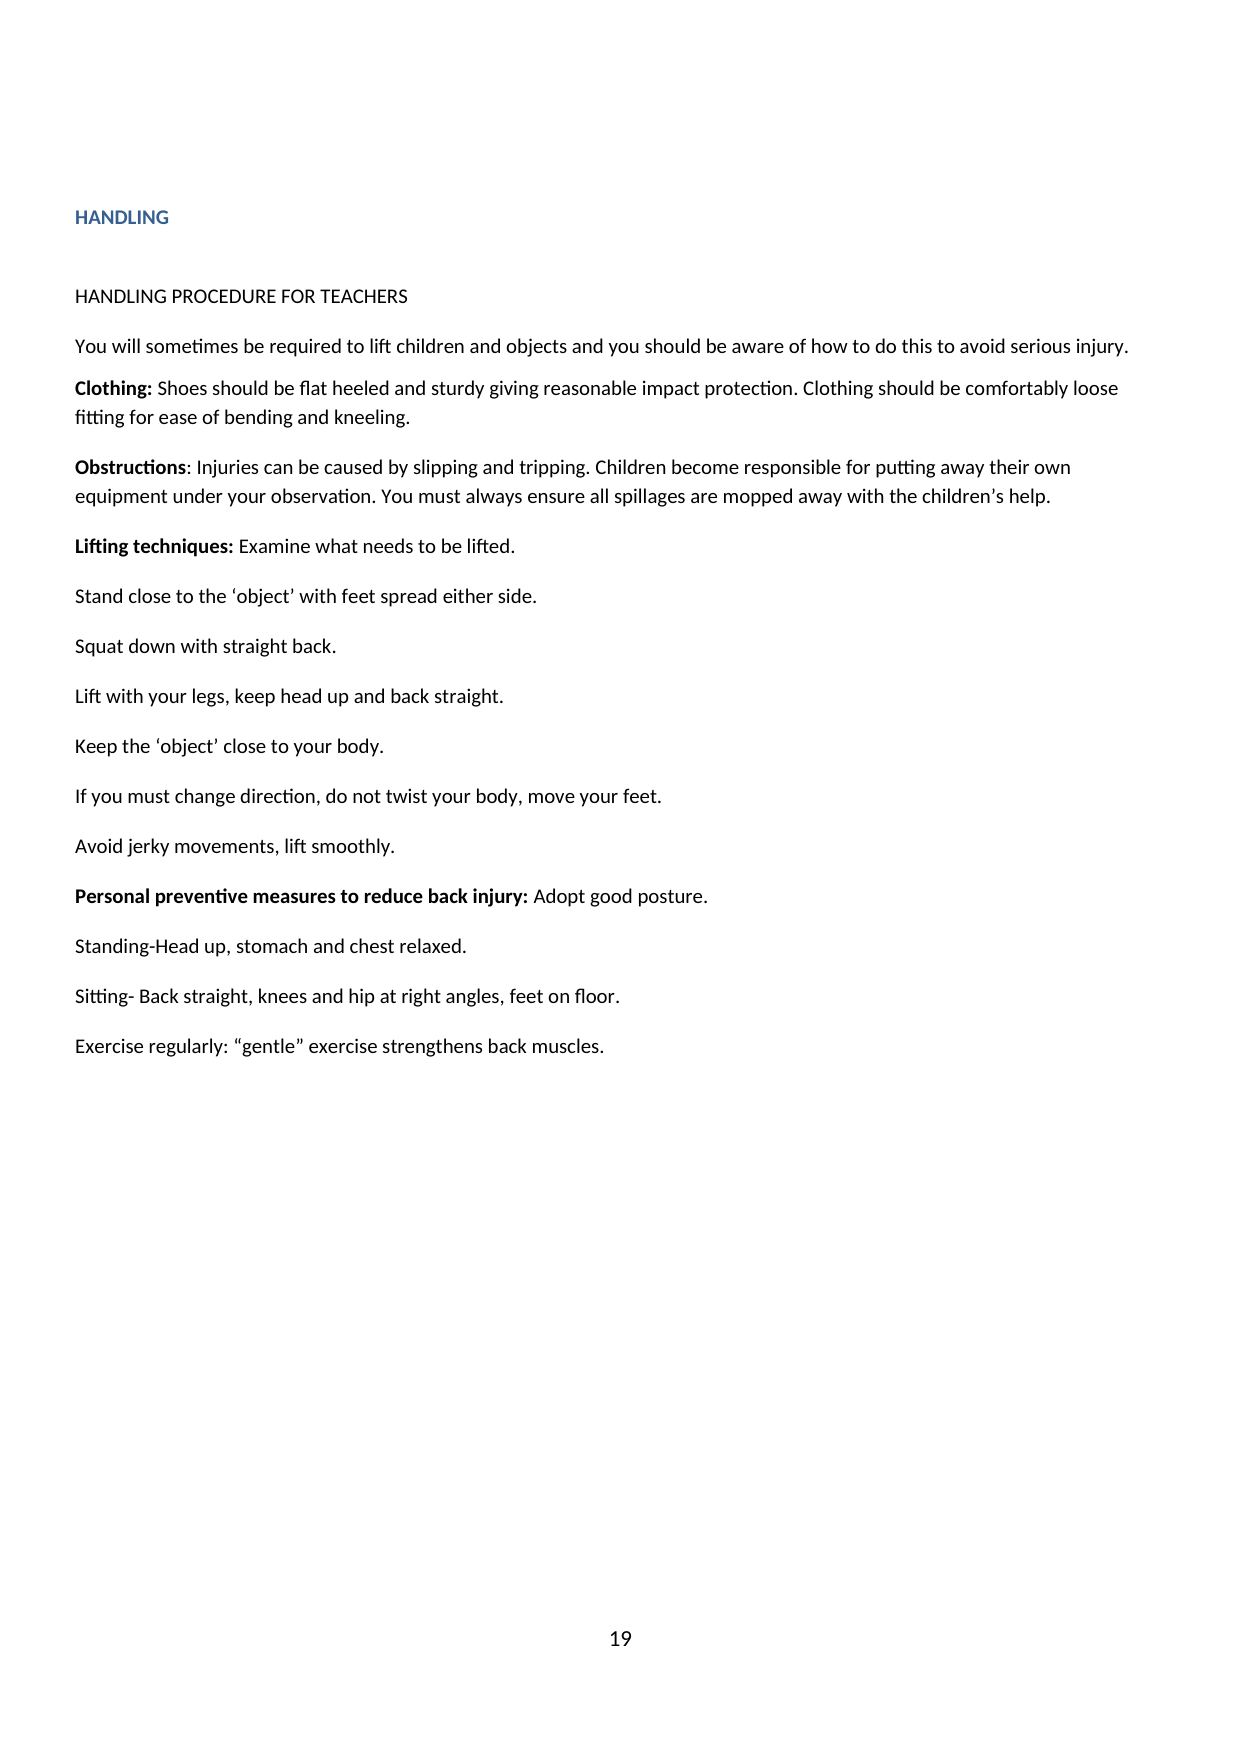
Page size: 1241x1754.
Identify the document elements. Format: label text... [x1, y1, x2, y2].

text Lifting techniques: Examine what needs to be lifted. [75, 533, 1165, 559]
text Obstructions: Injuries can be caused by slipping and tripping. Children become responsible for putting away their own equipment under your observation. You must always ensure all spillages are mopped away with the children’s help. [75, 454, 1165, 509]
text Personal preventive measures to reduce back injury: Adopt good posture. [75, 883, 1165, 909]
text Standing-Head up, stomach and chest relaxed. [75, 933, 1165, 959]
text HANDLING PROCEDURE FOR TEACHERS [75, 283, 1165, 309]
text If you must change direction, do not twist your body, move your feet. [75, 783, 1165, 809]
text Keep the ‘object’ close to your body. [75, 733, 1165, 759]
text Clothing: Shoes should be flat heeled and sturdy giving reasonable impact protection. Clothing should be comfortably loose fitting for ease of bending and kneeling. [75, 375, 1165, 429]
text Lift with your legs, keep head up and back straight. [75, 683, 1165, 709]
text You will sometimes be required to lift children and objects and you should be aware of how to do this to avoid serious injury. [75, 333, 1165, 359]
text Sitting- Back straight, knees and hip at right angles, feet on floor. [75, 983, 1165, 1009]
text Avoid jerky movements, lift smoothly. [75, 833, 1165, 859]
subtitle HANDLING [75, 204, 1165, 229]
text Squat down with straight back. [75, 633, 1165, 659]
text Stand close to the ‘object’ with feet spread either side. [75, 583, 1165, 609]
text Exercise regularly: “gentle” exercise strengthens back muscles. [75, 1033, 1165, 1059]
